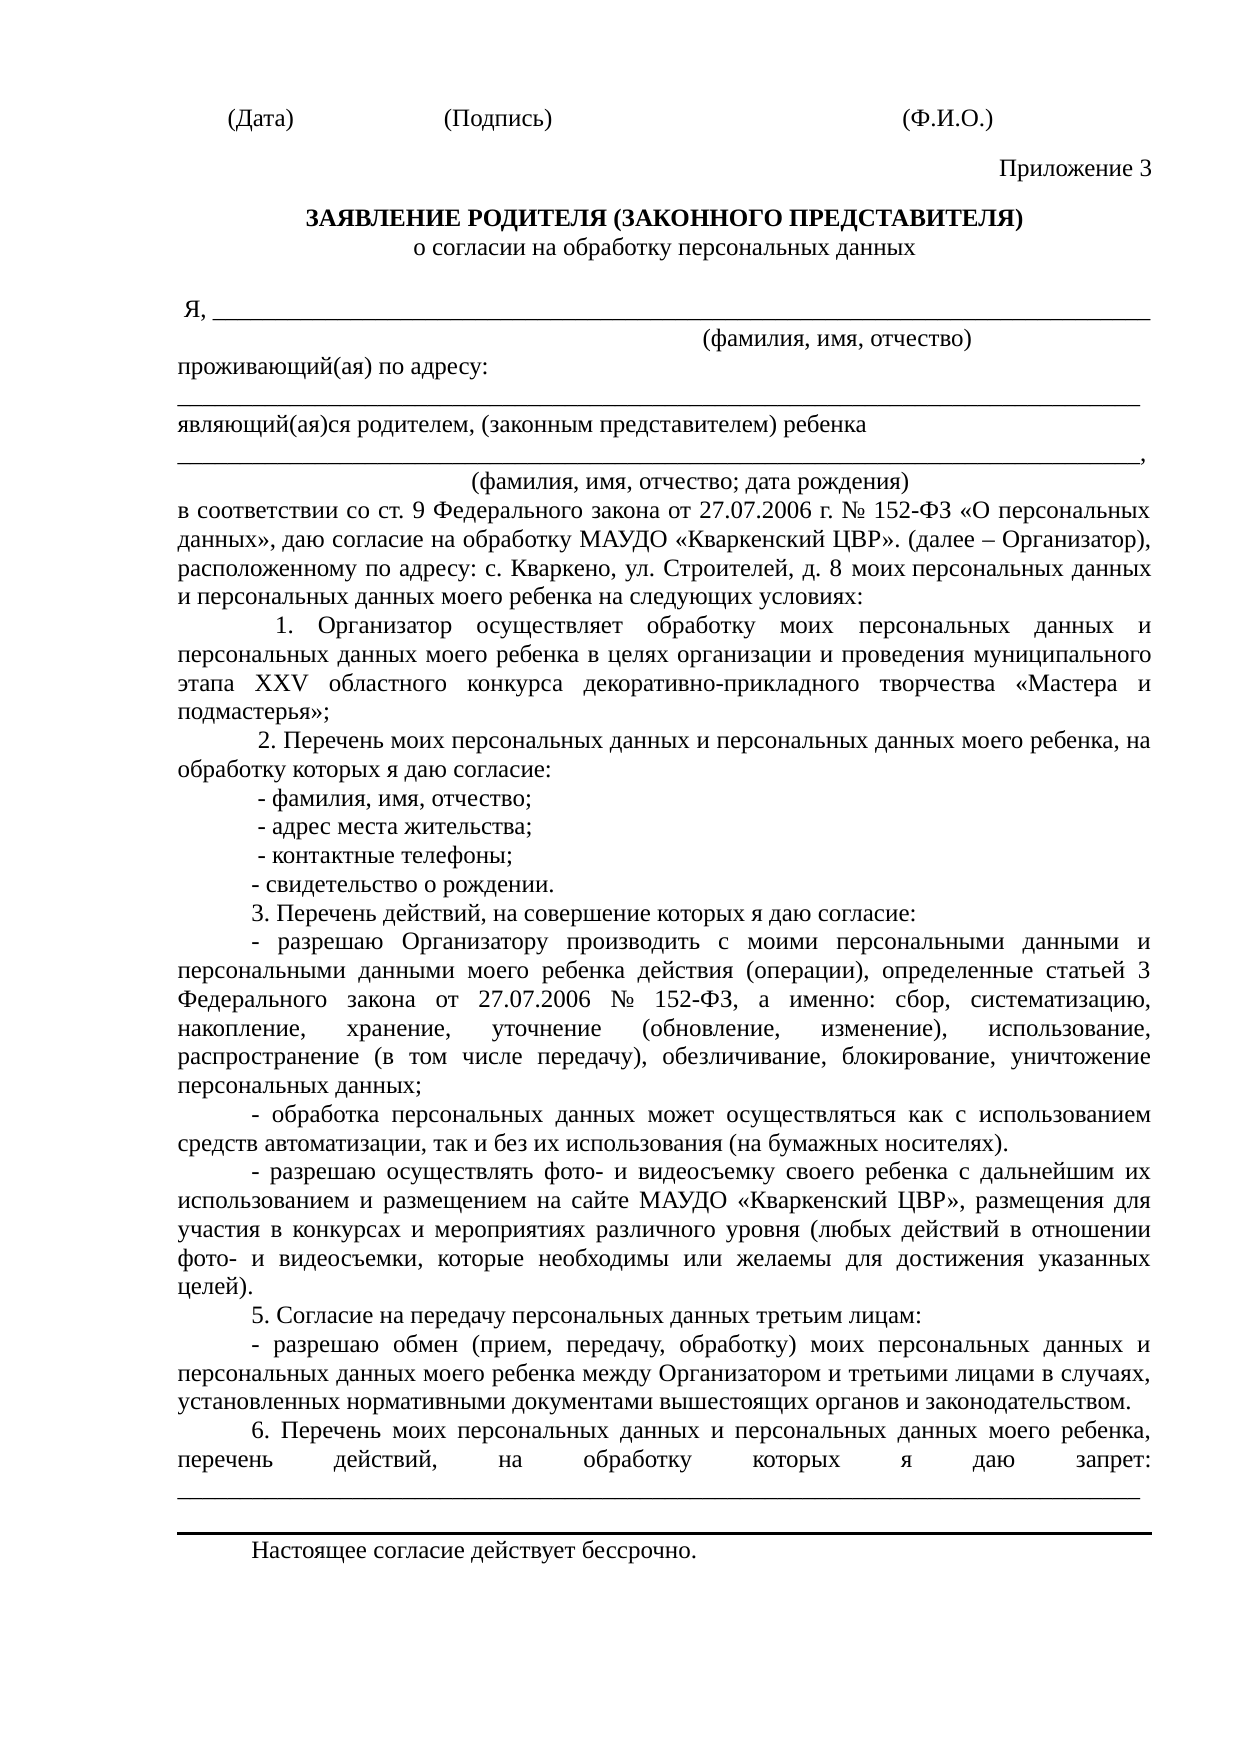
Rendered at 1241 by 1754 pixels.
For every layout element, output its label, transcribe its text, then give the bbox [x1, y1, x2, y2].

text 1. Организатор осуществляет обработку моих персональных данных и персональных данных моего ребенка в целях организации и проведения муниципального этапа XXV областного конкурса декоративно-прикладного творчества «Мастера и подмастерья»; [177, 610, 1152, 725]
text 6. Перечень моих персональных данных и персональных данных моего ребенка, перечень действий, на обработку которых я даю запрет: _____________________________________________________________________________ [177, 1415, 1152, 1501]
text - разрешаю обмен (прием, передачу, обработку) моих персональных данных и персональных данных моего ребенка между Организатором и третьими лицами в случаях, установленных нормативными документами вышестоящих органов и законодательством. [177, 1329, 1152, 1415]
text (Дата) (Подпись) (Ф.И.О.) [177, 103, 1152, 132]
text 5. Согласие на передачу персональных данных третьим лицам: [177, 1300, 1152, 1329]
text - свидетельство о рождении. [177, 869, 1152, 898]
text проживающий(ая) по адресу: _____________________________________________________________________________ [177, 351, 1152, 409]
text Настоящее согласие действует бессрочно. [177, 1535, 1152, 1564]
text в соответствии со ст. 9 Федерального закона от 27.07.2006 г. № 152-ФЗ «О персональных данных», даю согласие на обработку МАУДО «Кваркенский ЦВР». (далее – Организатор), расположенному по адресу: с. Кваркено, ул. Строителей, д. 8 моих персональных данных и персональных данных моего ребенка на следующих условиях: [177, 495, 1152, 610]
text - разрешаю Организатору производить с моими персональными данными и персональными данными моего ребенка действия (операции), определенные статьей 3 Федерального закона от 27.07.2006 № 152-ФЗ, а именно: сбор, систематизацию, накопление, хранение, уточнение (обновление, изменение), использование, распространение (в том числе передачу), обезличивание, блокирование, уничтожение персональных данных; [177, 926, 1152, 1099]
text - адрес места жительства; [177, 811, 1152, 840]
text 3. Перечень действий, на совершение которых я даю согласие: [177, 898, 1152, 926]
text (фамилия, имя, отчество; дата рождения) [177, 466, 1152, 495]
text - обработка персональных данных может осуществляться как с использованием средств автоматизации, так и без их использования (на бумажных носителях). [177, 1099, 1152, 1156]
text о согласии на обработку персональных данных [177, 232, 1152, 260]
text Приложение 3 [177, 153, 1152, 182]
text _____________________________________________________________________________, [177, 438, 1152, 466]
text 2. Перечень моих персональных данных и персональных данных моего ребенка, на обработку которых я даю согласие: [177, 725, 1152, 783]
text - контактные телефоны; [177, 840, 1152, 869]
text являющий(ая)ся родителем, (законным представителем) ребенка [177, 409, 1152, 438]
text Я, ___________________________________________________________________________ [177, 294, 1152, 323]
text (фамилия, имя, отчество) [177, 323, 1152, 351]
text - фамилия, имя, отчество; [177, 783, 1152, 811]
text ЗАЯВЛЕНИЕ РОДИТЕЛЯ (ЗАКОННОГО ПРЕДСТАВИТЕЛЯ) [177, 203, 1152, 232]
text - разрешаю осуществлять фото- и видеосъемку своего ребенка с дальнейшим их использованием и размещением на сайте МАУДО «Кваркенский ЦВР», размещения для участия в конкурсах и мероприятиях различного уровня (любых действий в отношении фото- и видеосъемки, которые необходимы или желаемы для достижения указанных целей). [177, 1156, 1152, 1300]
